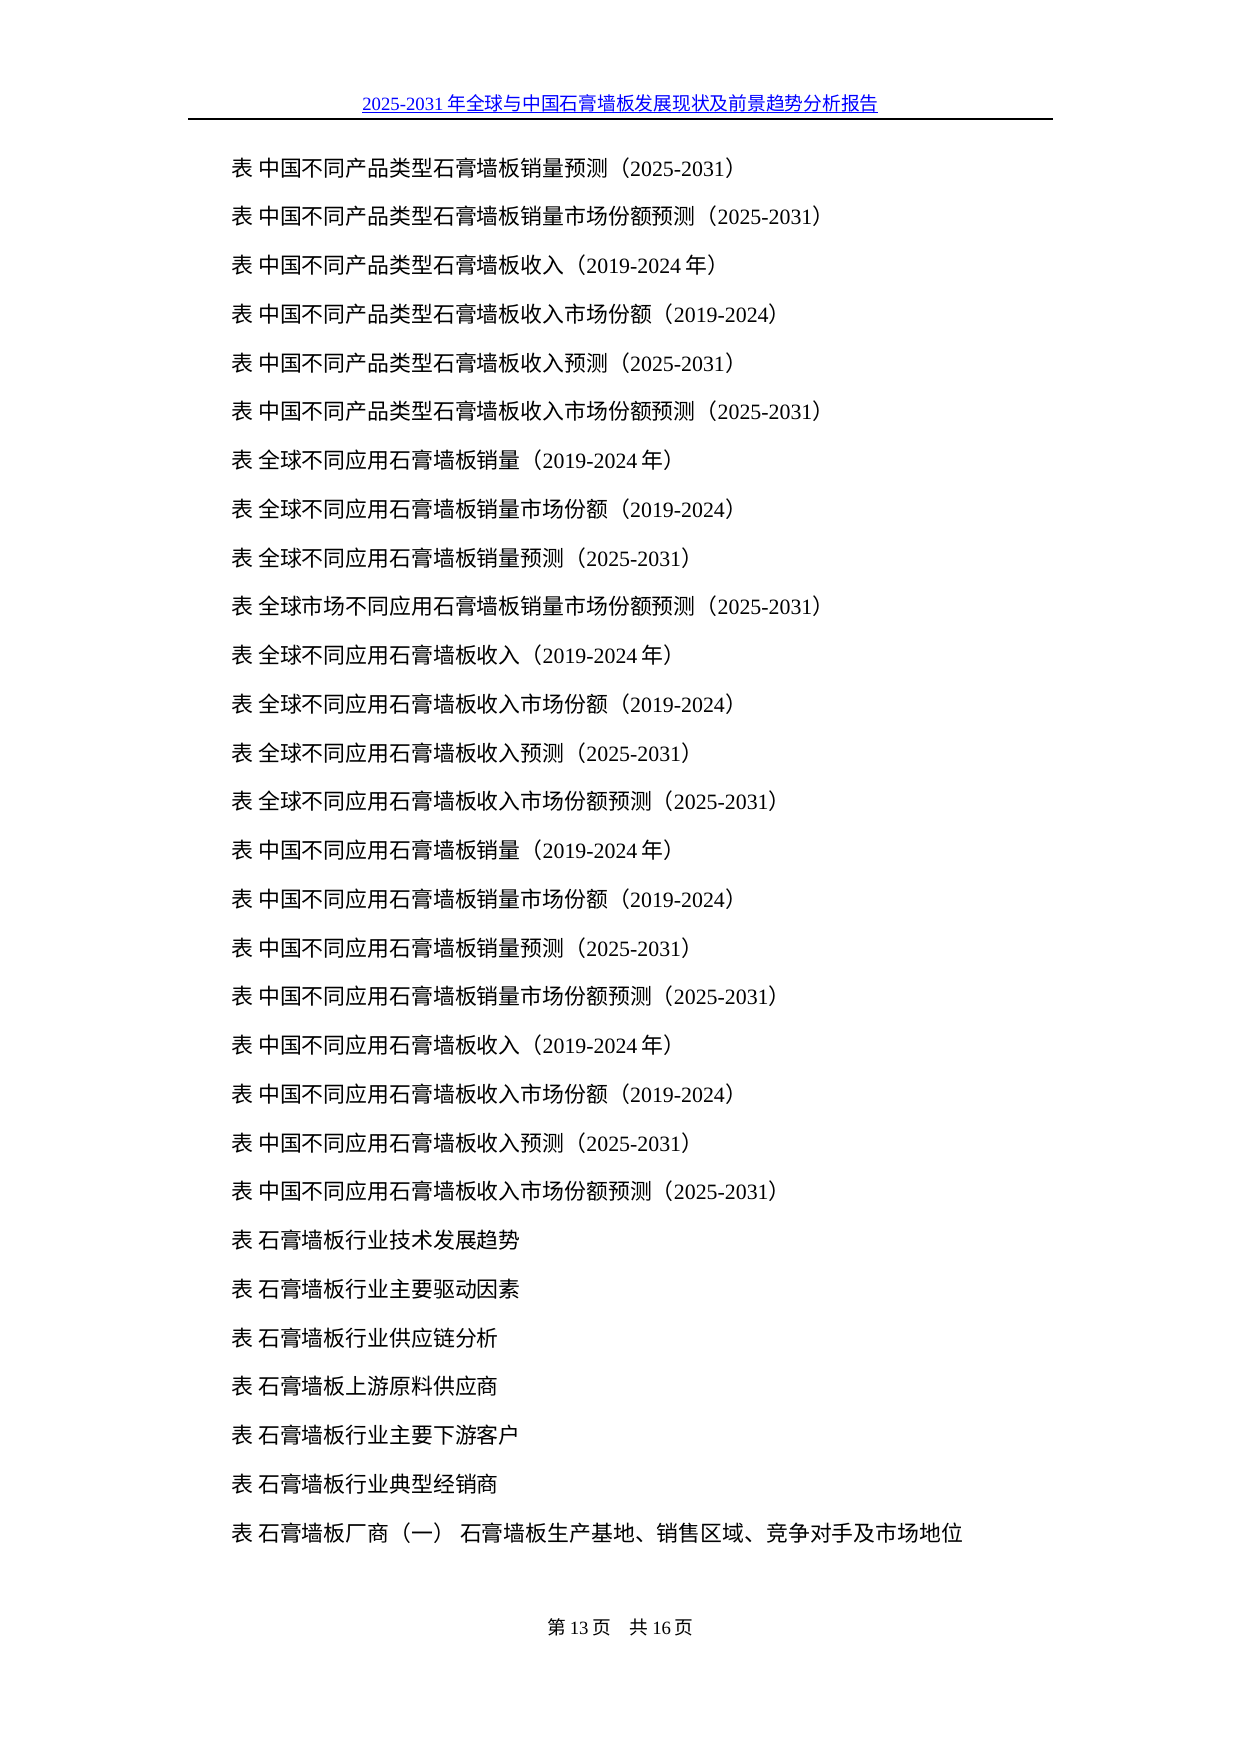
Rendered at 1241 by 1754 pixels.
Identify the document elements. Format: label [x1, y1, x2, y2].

text [187, 150, 1053, 1548]
